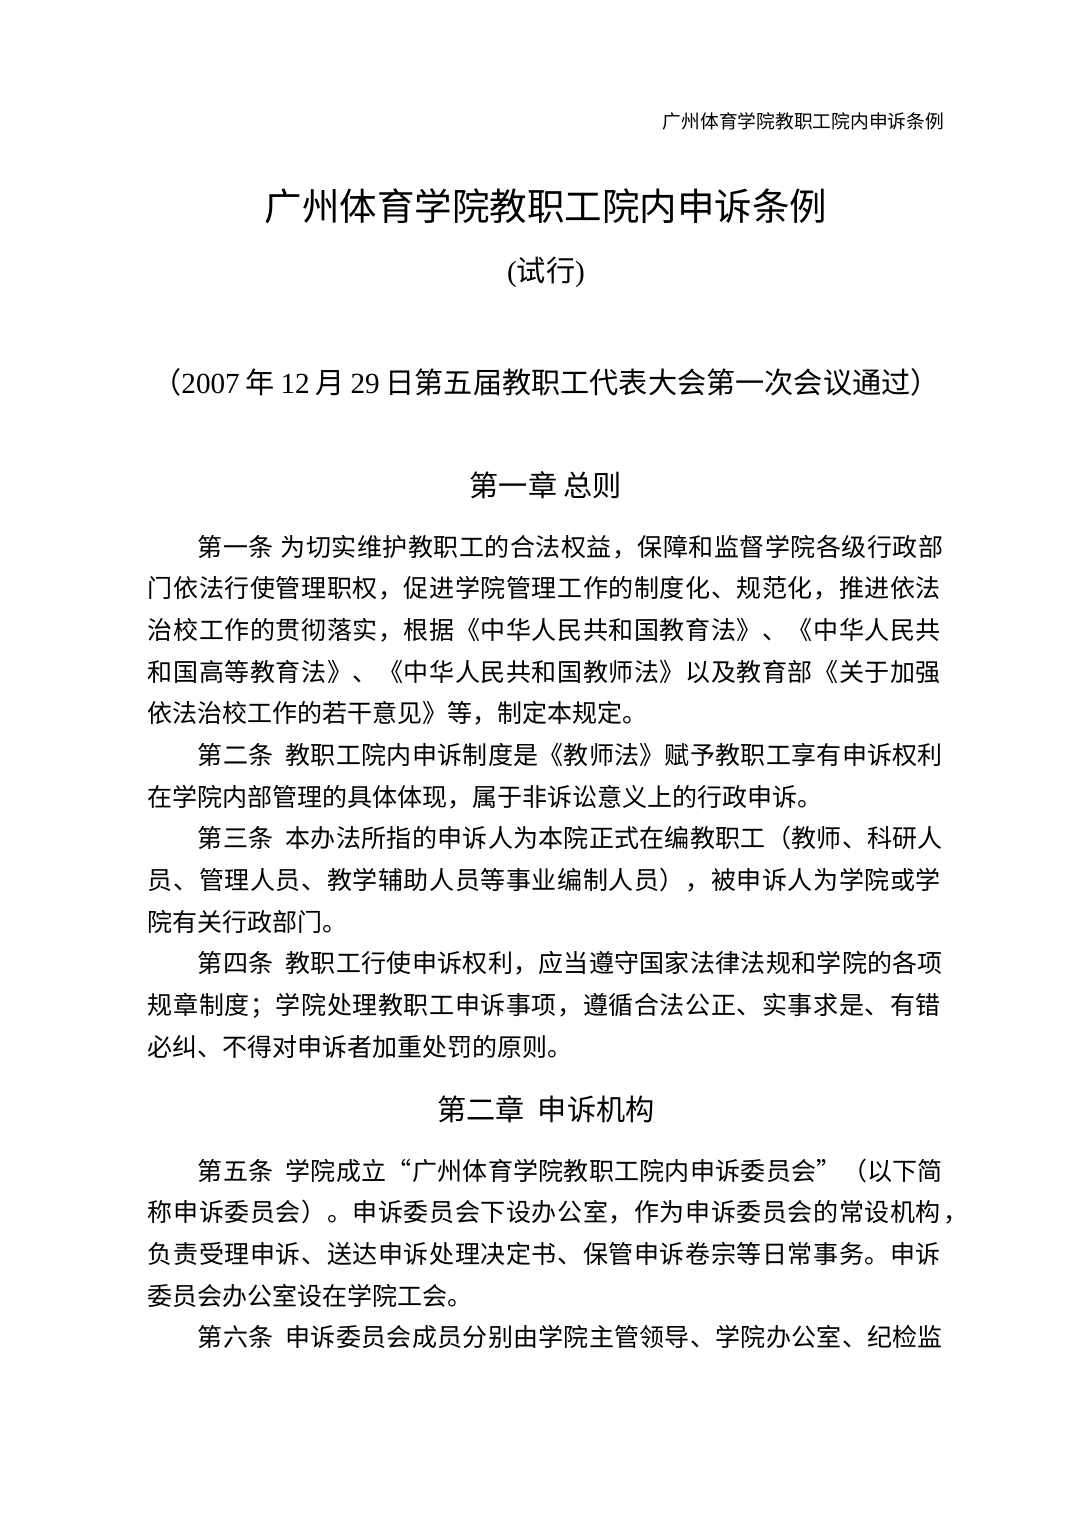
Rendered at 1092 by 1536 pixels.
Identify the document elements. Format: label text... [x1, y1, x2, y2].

text 第二章 申诉机构 [148, 1081, 944, 1131]
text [148, 1313, 944, 1355]
text 第一条 为切实维护教职工的合法权益，保障和监督学院各级行政部门依法行使管理职权，促进学院管理工作的制度化、规范化，推进依法治校工作的贯彻落实，根据《中华人民共和国教育法》、《中华人民共和国高等教育法》、《中华人民共和国教师法》以及教育部《关于加强依法治校工作的若干意见》等，制定本规定。 [148, 523, 944, 731]
text 第五条 学院成立“广州体育学院教职工院内申诉委员会”（以下简称申诉委员会）。申诉委员会下设办公室，作为申诉委员会的常设机构，负责受理申诉、送达申诉处理决定书、保管申诉卷宗等日常事务。申诉委员会办公室设在学院工会。 [148, 1147, 944, 1313]
text 第一章 总则 [148, 456, 944, 506]
text 第四条 教职工行使申诉权利，应当遵守国家法律法规和学院的各项规章制度；学院处理教职工申诉事项，遵循合法公正、实事求是、有错必纠、不得对申诉者加重处罚的原则。 [148, 939, 944, 1064]
text （2007年12月29日第五届教职工代表大会第一次会议通过） [148, 344, 944, 406]
text 第三条 本办法所指的申诉人为本院正式在编教职工（教师、科研人员、管理人员、教学辅助人员等事业编制人员），被申诉人为学院或学院有关行政部门。 [148, 814, 944, 939]
text (试行) [148, 231, 944, 294]
text 广州体育学院教职工院内申诉条例 [148, 177, 944, 231]
text 第二条 教职工院内申诉制度是《教师法》赋予教职工享有申诉权利在学院内部管理的具体体现，属于非诉讼意义上的行政申诉。 [148, 731, 944, 814]
